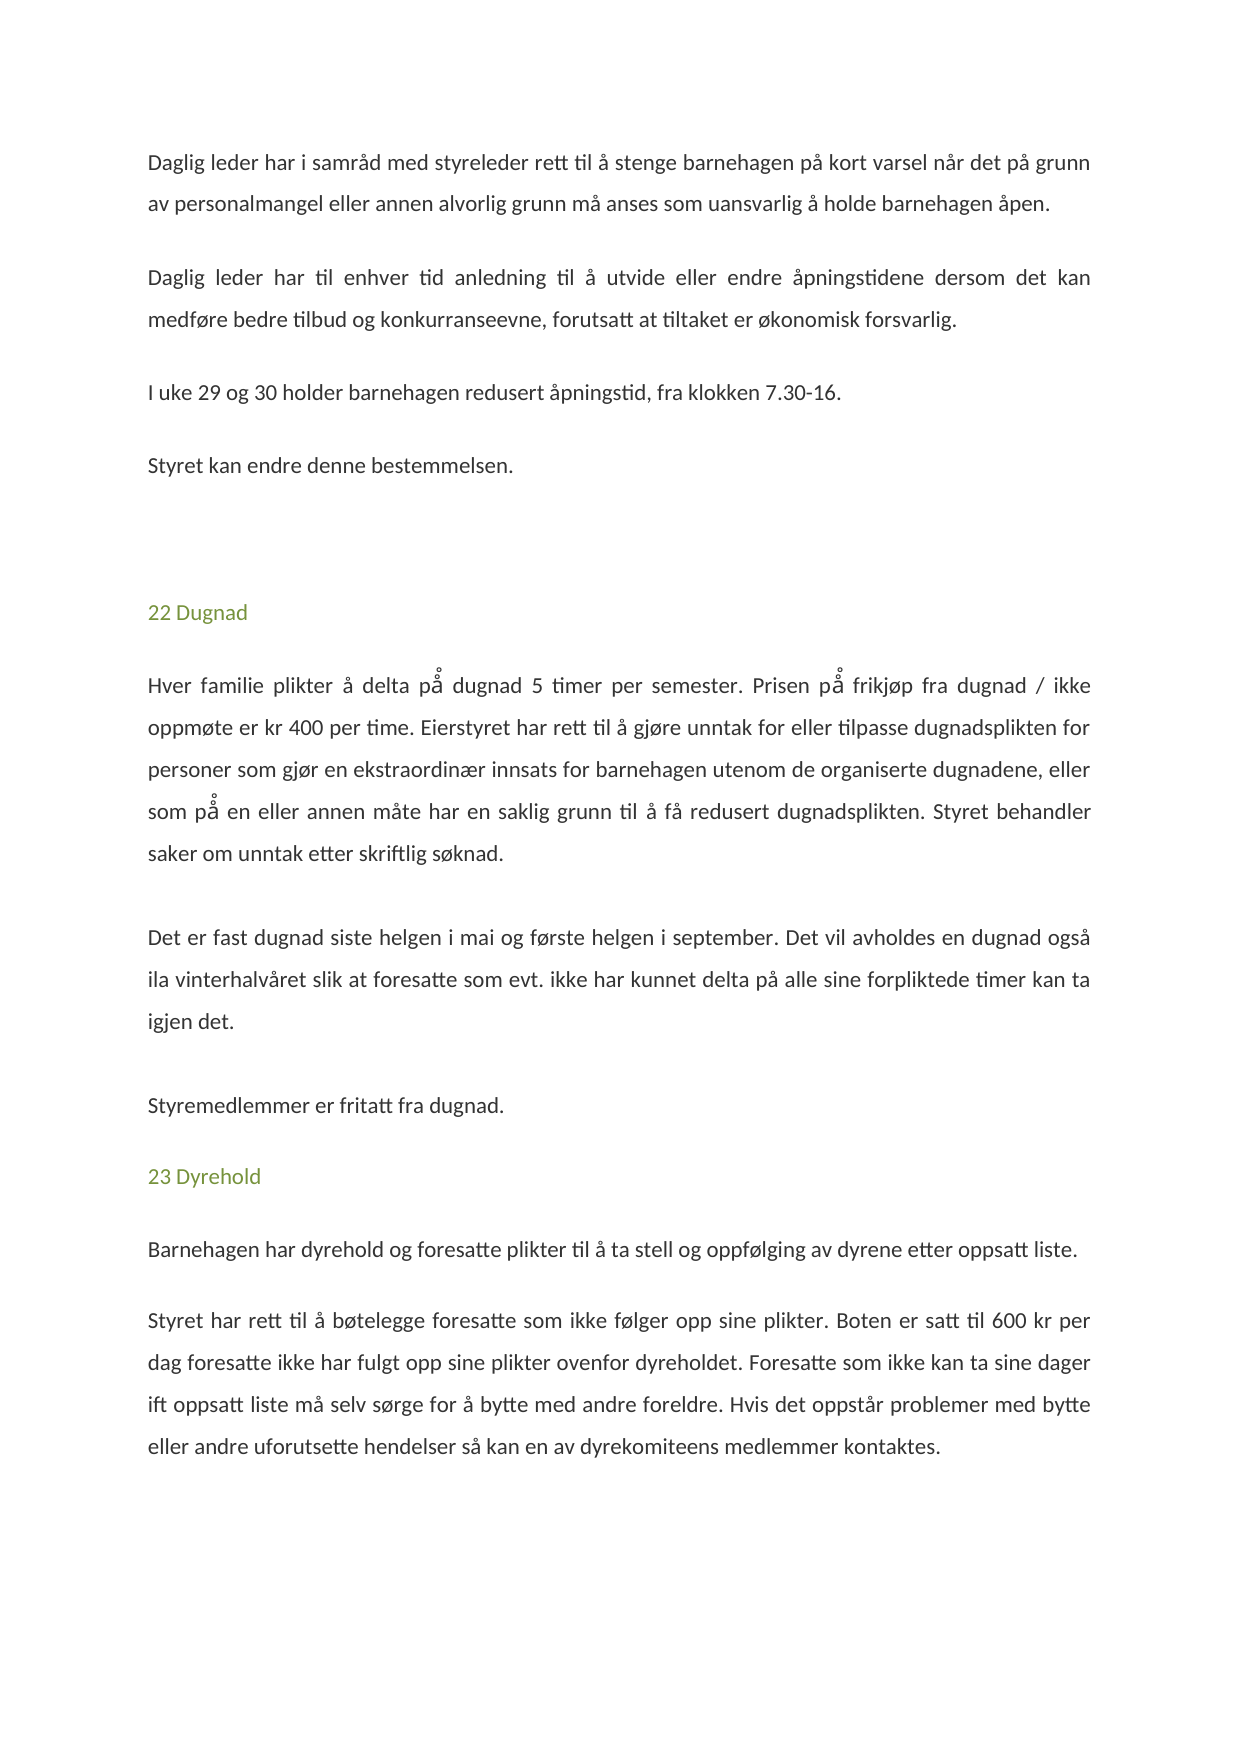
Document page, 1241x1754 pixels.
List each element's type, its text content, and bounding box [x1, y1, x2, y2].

text Hver familie plikter å delta på̊ dugnad 5 timer per semester. Prisen på̊ frikjøp fra dugnad / ikke oppmøte er kr 400 per time. Eierstyret har rett til å gjøre unntak for eller tilpasse dugnadsplikten for personer som gjør en ekstraordinær innsats for barnehagen utenom de organiserte dugnadene, eller som på̊ en eller annen måte har en saklig grunn til å få redusert dugnadsplikten. Styret behandler saker om unntak etter skriftlig søknad. [148, 671, 1093, 867]
text Det er fast dugnad siste helgen i mai og første helgen i september. Det vil avholdes en dugnad også ila vinterhalvåret slik at foresatte som evt. ikke har kunnet delta på alle sine forpliktede timer kan ta igjen det. [148, 923, 1093, 1035]
text Daglig leder har i samråd med styreleder rett til å stenge barnehagen på kort varsel når det på grunn av personalmangel eller annen alvorlig grunn må anses som uansvarlig å holde barnehagen åpen. [148, 148, 1093, 218]
text 23 Dyrehold [148, 1162, 1093, 1190]
text 22 Dugnad [148, 598, 1093, 626]
text Daglig leder har til enhver tid anledning til å utvide eller endre åpningstidene dersom det kan medføre bedre tilbud og konkurranseevne, forutsatt at tiltaket er økonomisk forsvarlig. [148, 263, 1093, 333]
text Styremedlemmer er fritatt fra dugnad. [148, 1091, 1093, 1119]
text I uke 29 og 30 holder barnehagen redusert åpningstid, fra klokken 7.30-16. [148, 378, 1093, 406]
text Styret har rett til å bøtelegge foresatte som ikke følger opp sine plikter. Boten er satt til 600 kr per dag foresatte ikke har fulgt opp sine plikter ovenfor dyreholdet. Foresatte som ikke kan ta sine dager ift oppsatt liste må selv sørge for å bytte med andre foreldre. Hvis det oppstår problemer med bytte eller andre uforutsette hendelser så kan en av dyrekomiteens medlemmer kontaktes. [148, 1306, 1093, 1460]
text Barnehagen har dyrehold og foresatte plikter til å ta stell og oppfølging av dyrene etter oppsatt liste. [148, 1235, 1093, 1263]
text Styret kan endre denne bestemmelsen. [148, 451, 1093, 479]
